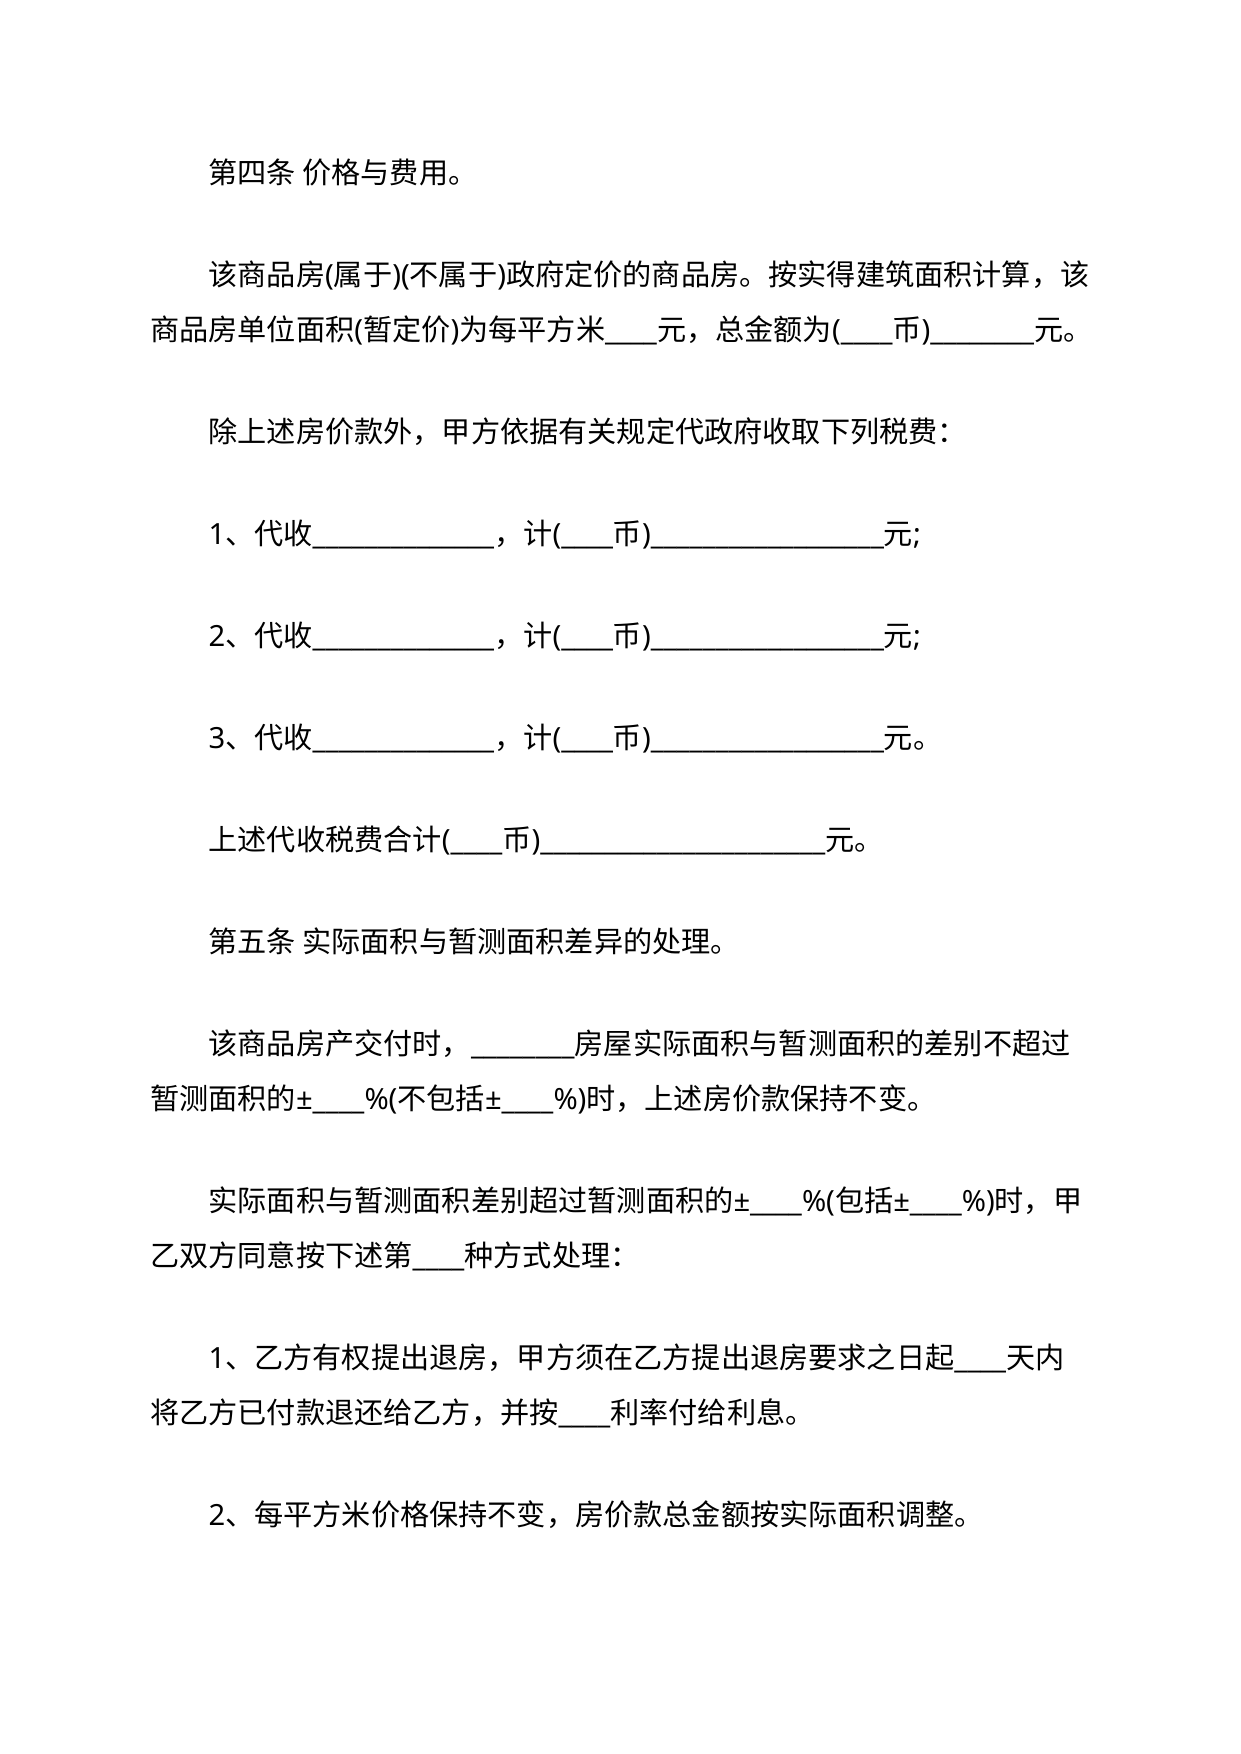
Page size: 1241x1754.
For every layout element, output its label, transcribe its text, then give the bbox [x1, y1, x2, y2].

text 除上述房价款外，甲方依据有关规定代政府收取下列税费： [150, 409, 1090, 451]
text 上述代收税费合计(____币)______________________元。 [150, 816, 1090, 859]
text 实际面积与暂测面积差别超过暂测面积的±____%(包括±____%)时，甲乙双方同意按下述第____种方式处理： [150, 1177, 1090, 1274]
text 2、代收______________，计(____币)__________________元; [150, 612, 1090, 655]
text 第四条 价格与费用。 [150, 150, 1090, 192]
text 该商品房产交付时，________房屋实际面积与暂测面积的差别不超过暂测面积的±____%(不包括±____%)时，上述房价款保持不变。 [150, 1020, 1090, 1118]
text 3、代收______________，计(____币)__________________元。 [150, 714, 1090, 757]
text 该商品房(属于)(不属于)政府定价的商品房。按实得建筑面积计算，该商品房单位面积(暂定价)为每平方米____元，总金额为(____币)________元。 [150, 252, 1090, 349]
text 1、代收______________，计(____币)__________________元; [150, 511, 1090, 553]
text 2、每平方米价格保持不变，房价款总金额按实际面积调整。 [150, 1491, 1090, 1533]
text 第五条 实际面积与暂测面积差异的处理。 [150, 918, 1090, 961]
text 1、乙方有权提出退房，甲方须在乙方提出退房要求之日起____天内将乙方已付款退还给乙方，并按____利率付给利息。 [150, 1334, 1090, 1432]
